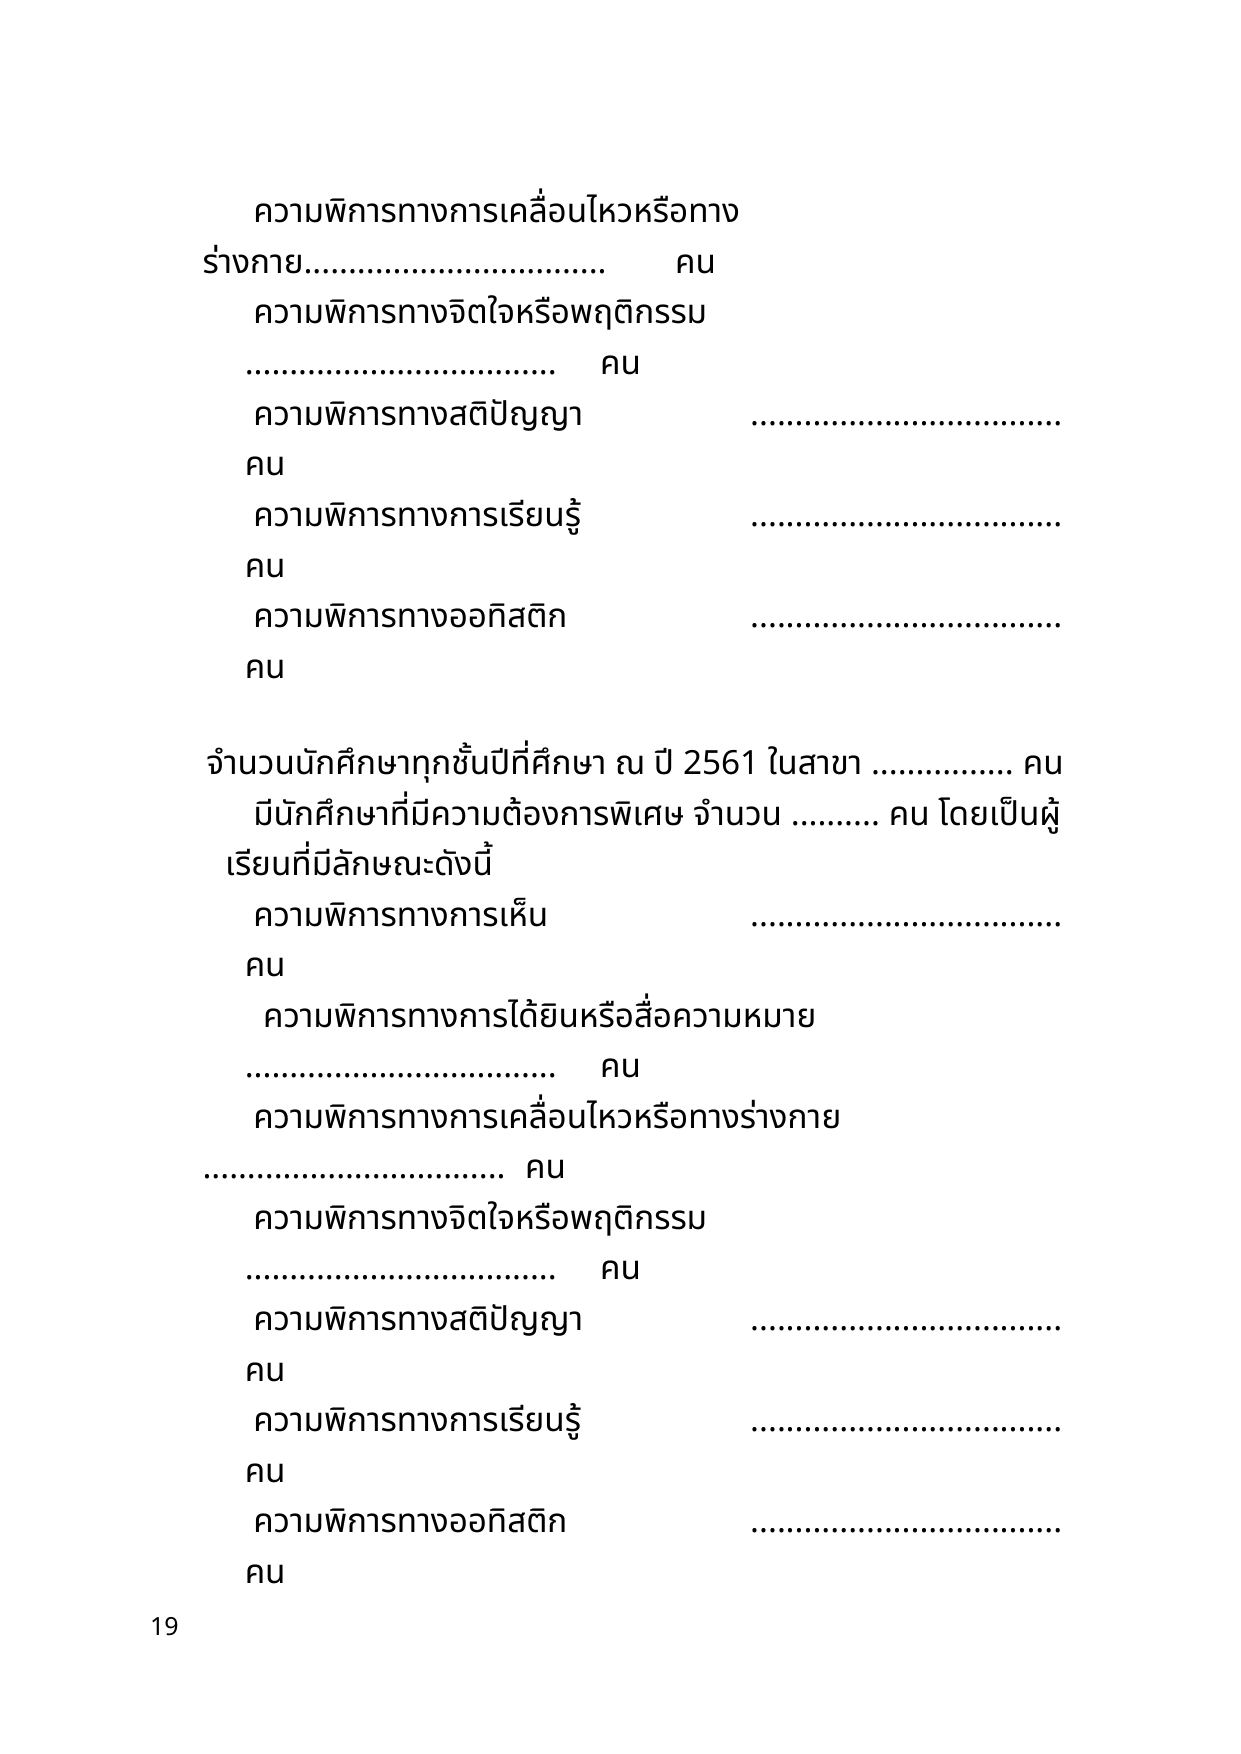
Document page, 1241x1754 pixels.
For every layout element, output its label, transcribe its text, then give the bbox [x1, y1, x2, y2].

text ความพิการทางจิตใจหรือพฤติกรรม ................................... คน [202, 288, 1090, 389]
text ความพิการทางการเคลื่อนไหวหรือทางร่างกาย .................................. คน [202, 1093, 1090, 1194]
text ความพิการทางการเรียนรู้ ................................... คน [202, 1396, 1090, 1497]
text มีนักศึกษาที่มีความต้องการพิเศษ จำนวน .......... คน โดยเป็นผู้เรียนที่มีลักษณะดังนี้ [225, 789, 1090, 890]
text ความพิการทางการเคลื่อนไหวหรือทางร่างกาย.................................. คน [202, 187, 1090, 288]
text ความพิการทางการเรียนรู้ ................................... คน [202, 491, 1090, 592]
text จำนวนนักศึกษาทุกชั้นปีที่ศึกษา ณ ปี 2561 ในสาขา ................ คน [206, 739, 1090, 789]
text ความพิการทางออทิสติก ................................... คน [202, 1497, 1090, 1598]
text ความพิการทางการเห็น ................................... คน [225, 890, 1090, 992]
text ความพิการทางสติปัญญา ................................... คน [202, 1295, 1090, 1396]
text ความพิการทางออทิสติก ................................... คน [202, 592, 1090, 693]
text ความพิการทางสติปัญญา ................................... คน [202, 389, 1090, 491]
text ความพิการทางการได้ยินหรือสื่อความหมาย ................................... คน [202, 992, 1090, 1093]
text ความพิการทางจิตใจหรือพฤติกรรม ................................... คน [202, 1194, 1090, 1295]
